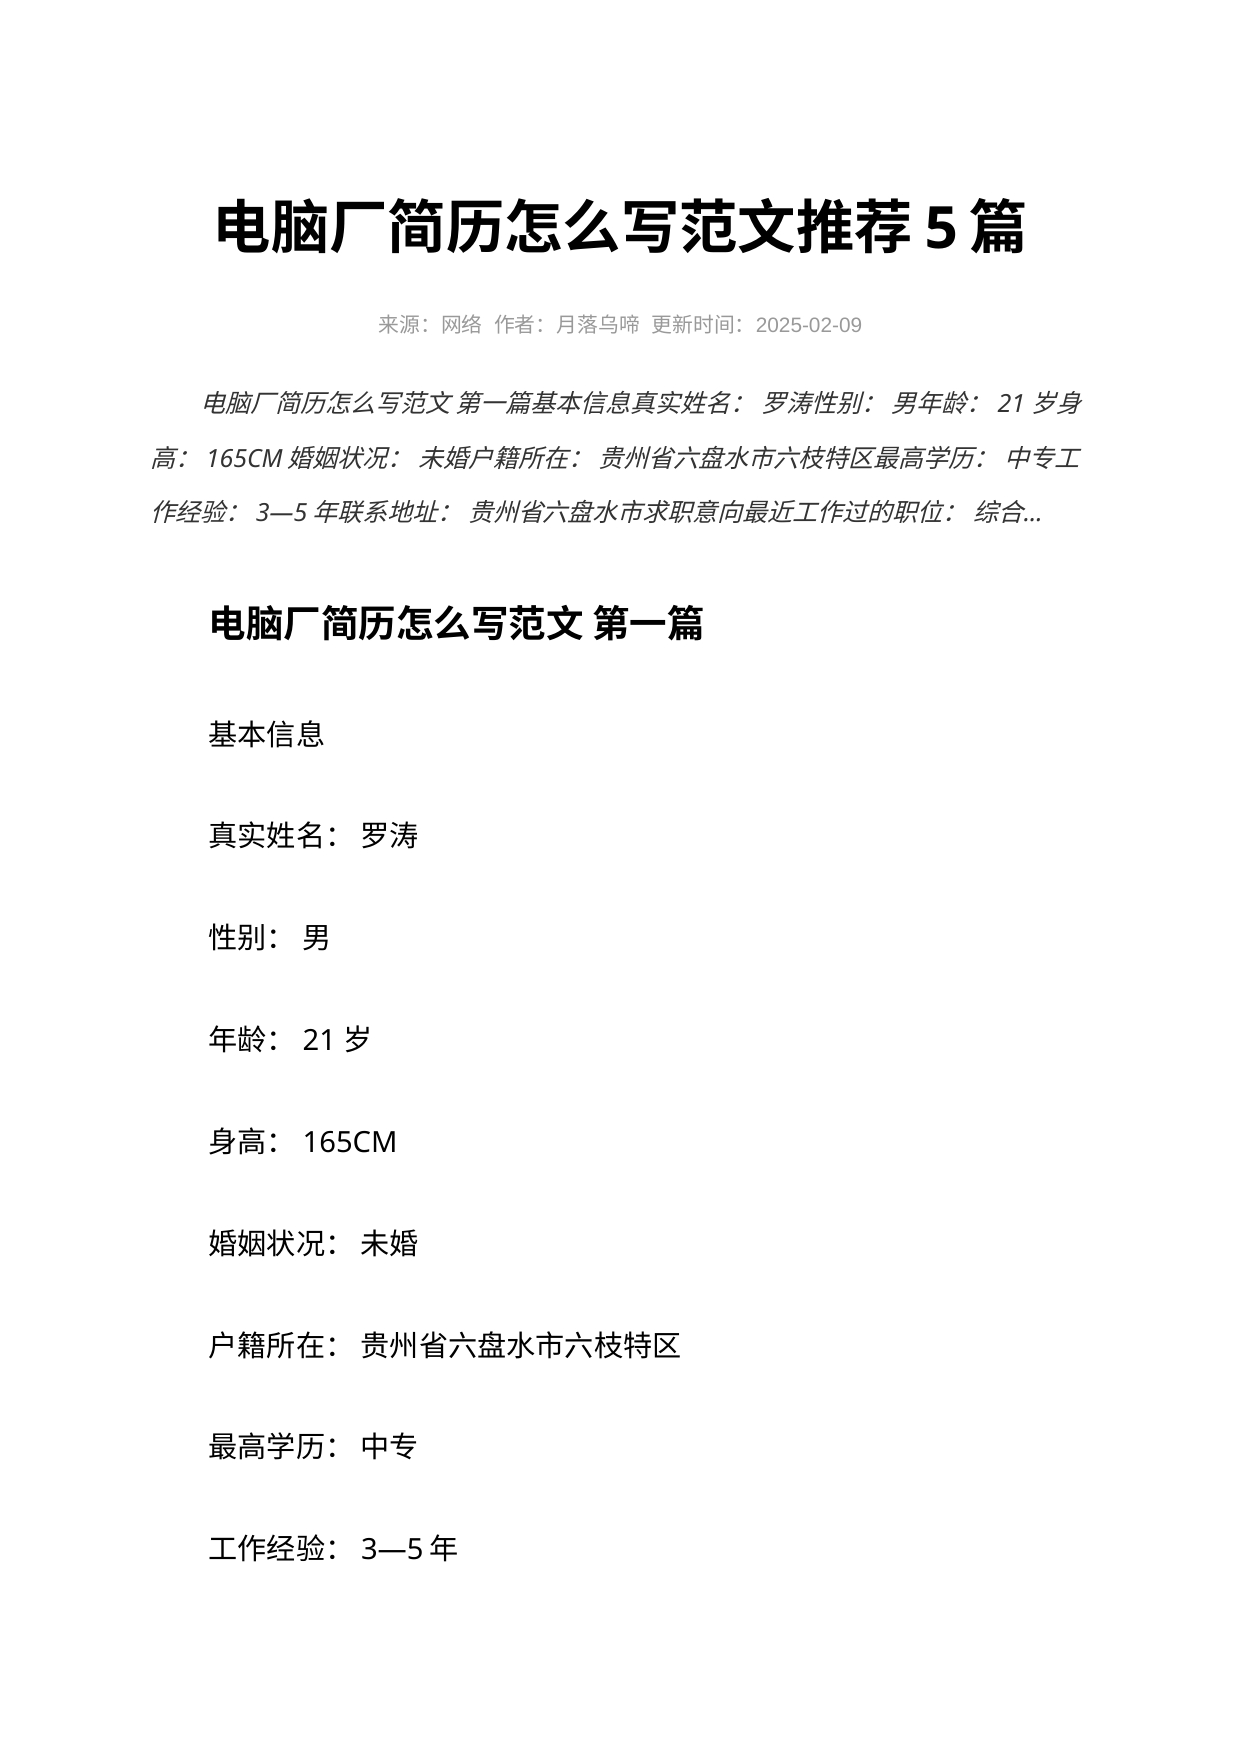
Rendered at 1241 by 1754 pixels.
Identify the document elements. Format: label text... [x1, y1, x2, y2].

text 基本信息 [150, 711, 1090, 753]
subtitle 电脑厂简历怎么写范文推荐5篇 [150, 181, 1090, 266]
text 年龄： 21 岁 [150, 1016, 1090, 1059]
text 最高学历： 中专 [150, 1424, 1090, 1466]
text 身高： 165CM [150, 1118, 1090, 1161]
text 电脑厂简历怎么写范文 第一篇基本信息真实姓名： 罗涛性别： 男年龄： 21 岁身高： 165CM婚姻状况： 未婚户籍所在： 贵州省六盘水市六枝特区最高学历： 中专工作经验： 3—5年联系地址： 贵州省六盘水市求职意向最近工作过的职位： 综合... [150, 384, 1090, 529]
text 户籍所在： 贵州省六盘水市六枝特区 [150, 1322, 1090, 1364]
text 电脑厂简历怎么写范文 第一篇 [150, 594, 1090, 648]
text 工作经验： 3—5年 [150, 1526, 1090, 1568]
text 来源：网络 作者：月落乌啼 更新时间：2025-02-09 [150, 313, 1090, 337]
text 性别： 男 [150, 915, 1090, 957]
text 婚姻状况： 未婚 [150, 1220, 1090, 1263]
text 真实姓名： 罗涛 [150, 813, 1090, 855]
